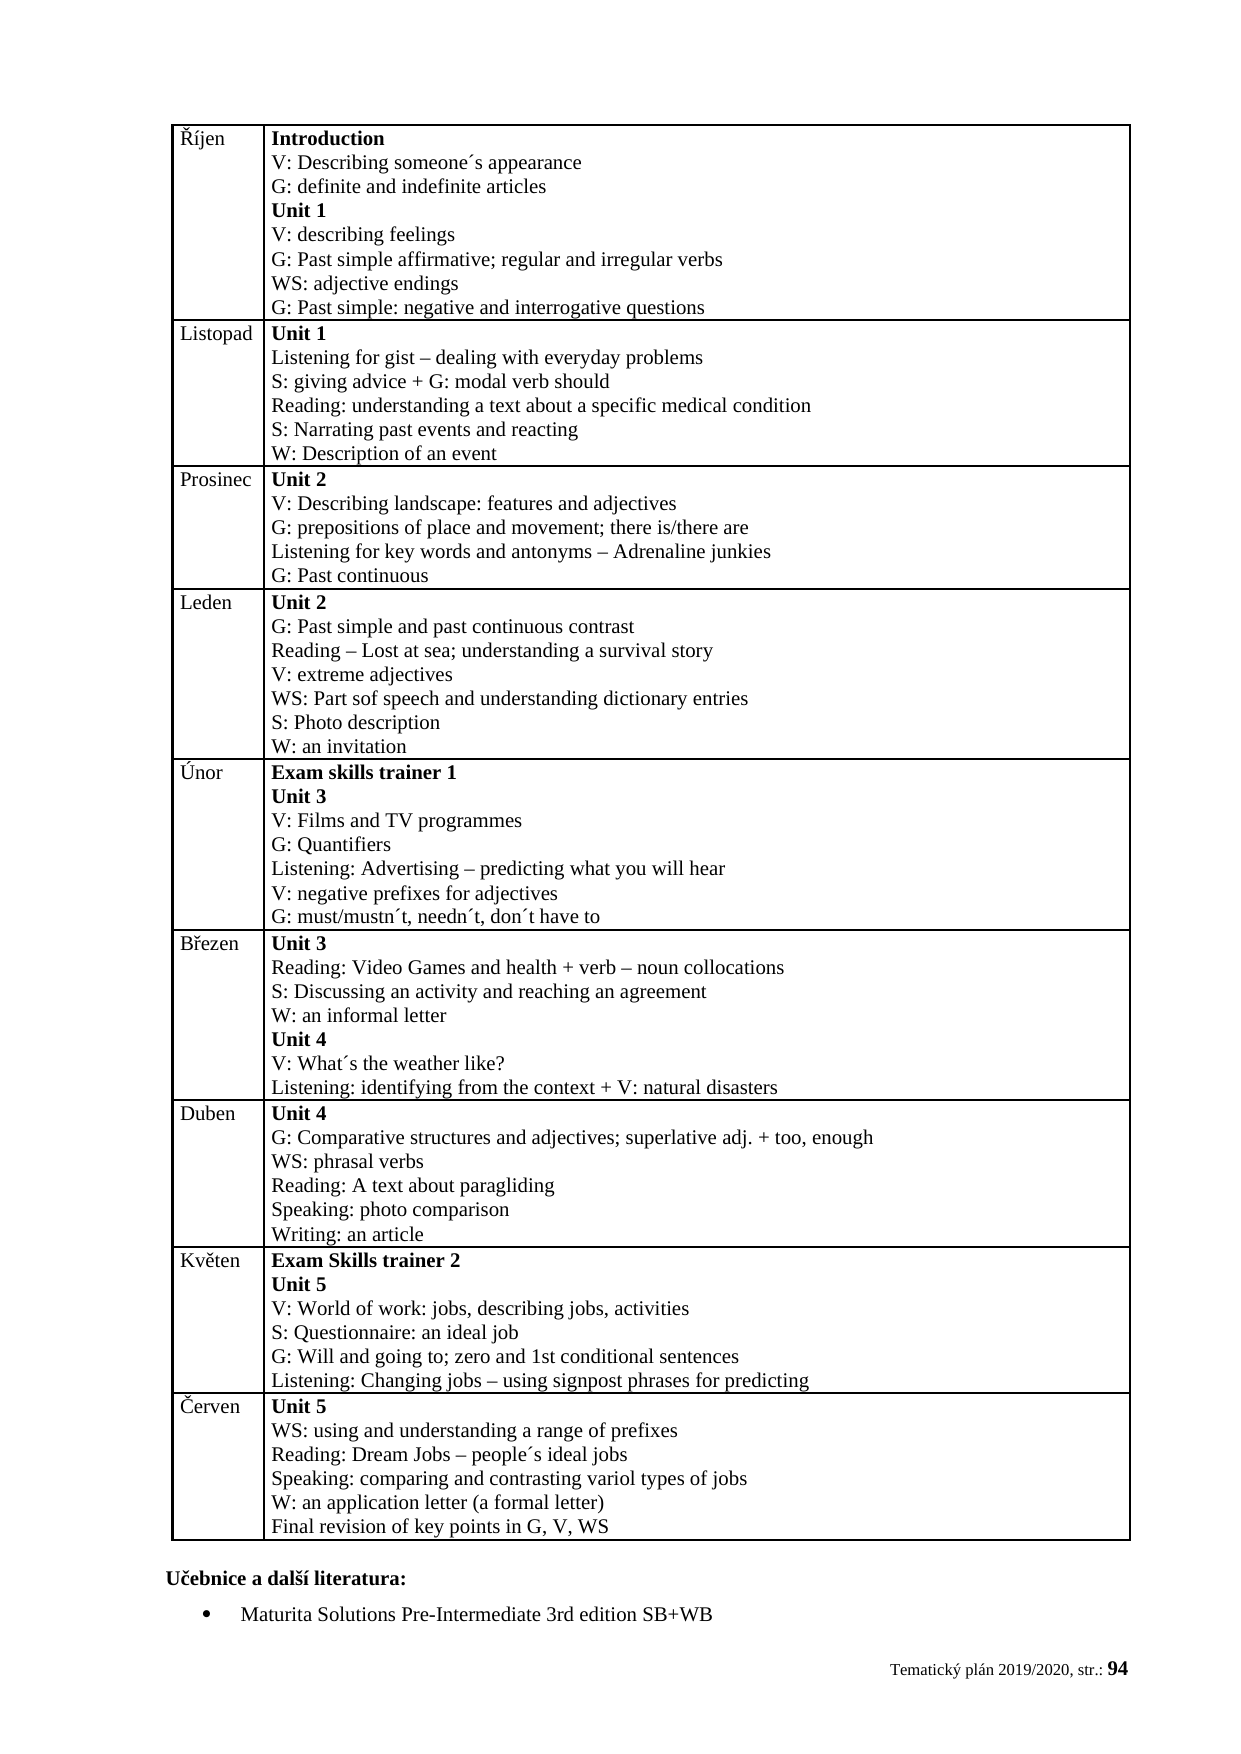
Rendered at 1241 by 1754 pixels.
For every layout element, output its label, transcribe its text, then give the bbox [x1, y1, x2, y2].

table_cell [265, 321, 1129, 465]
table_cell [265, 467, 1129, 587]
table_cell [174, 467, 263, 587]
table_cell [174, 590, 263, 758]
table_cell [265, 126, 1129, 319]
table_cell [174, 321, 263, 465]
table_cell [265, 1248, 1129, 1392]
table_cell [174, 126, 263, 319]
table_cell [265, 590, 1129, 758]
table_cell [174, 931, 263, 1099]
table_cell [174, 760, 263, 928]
text Učebnice a další literatura: [165, 1566, 1128, 1589]
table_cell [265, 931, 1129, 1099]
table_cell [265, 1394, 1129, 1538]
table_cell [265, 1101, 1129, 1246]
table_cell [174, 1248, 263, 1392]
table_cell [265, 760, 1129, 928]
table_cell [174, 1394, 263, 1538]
text Maturita Solutions Pre-Intermediate 3rd edition SB+WB [203, 1602, 1128, 1626]
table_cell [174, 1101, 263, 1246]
